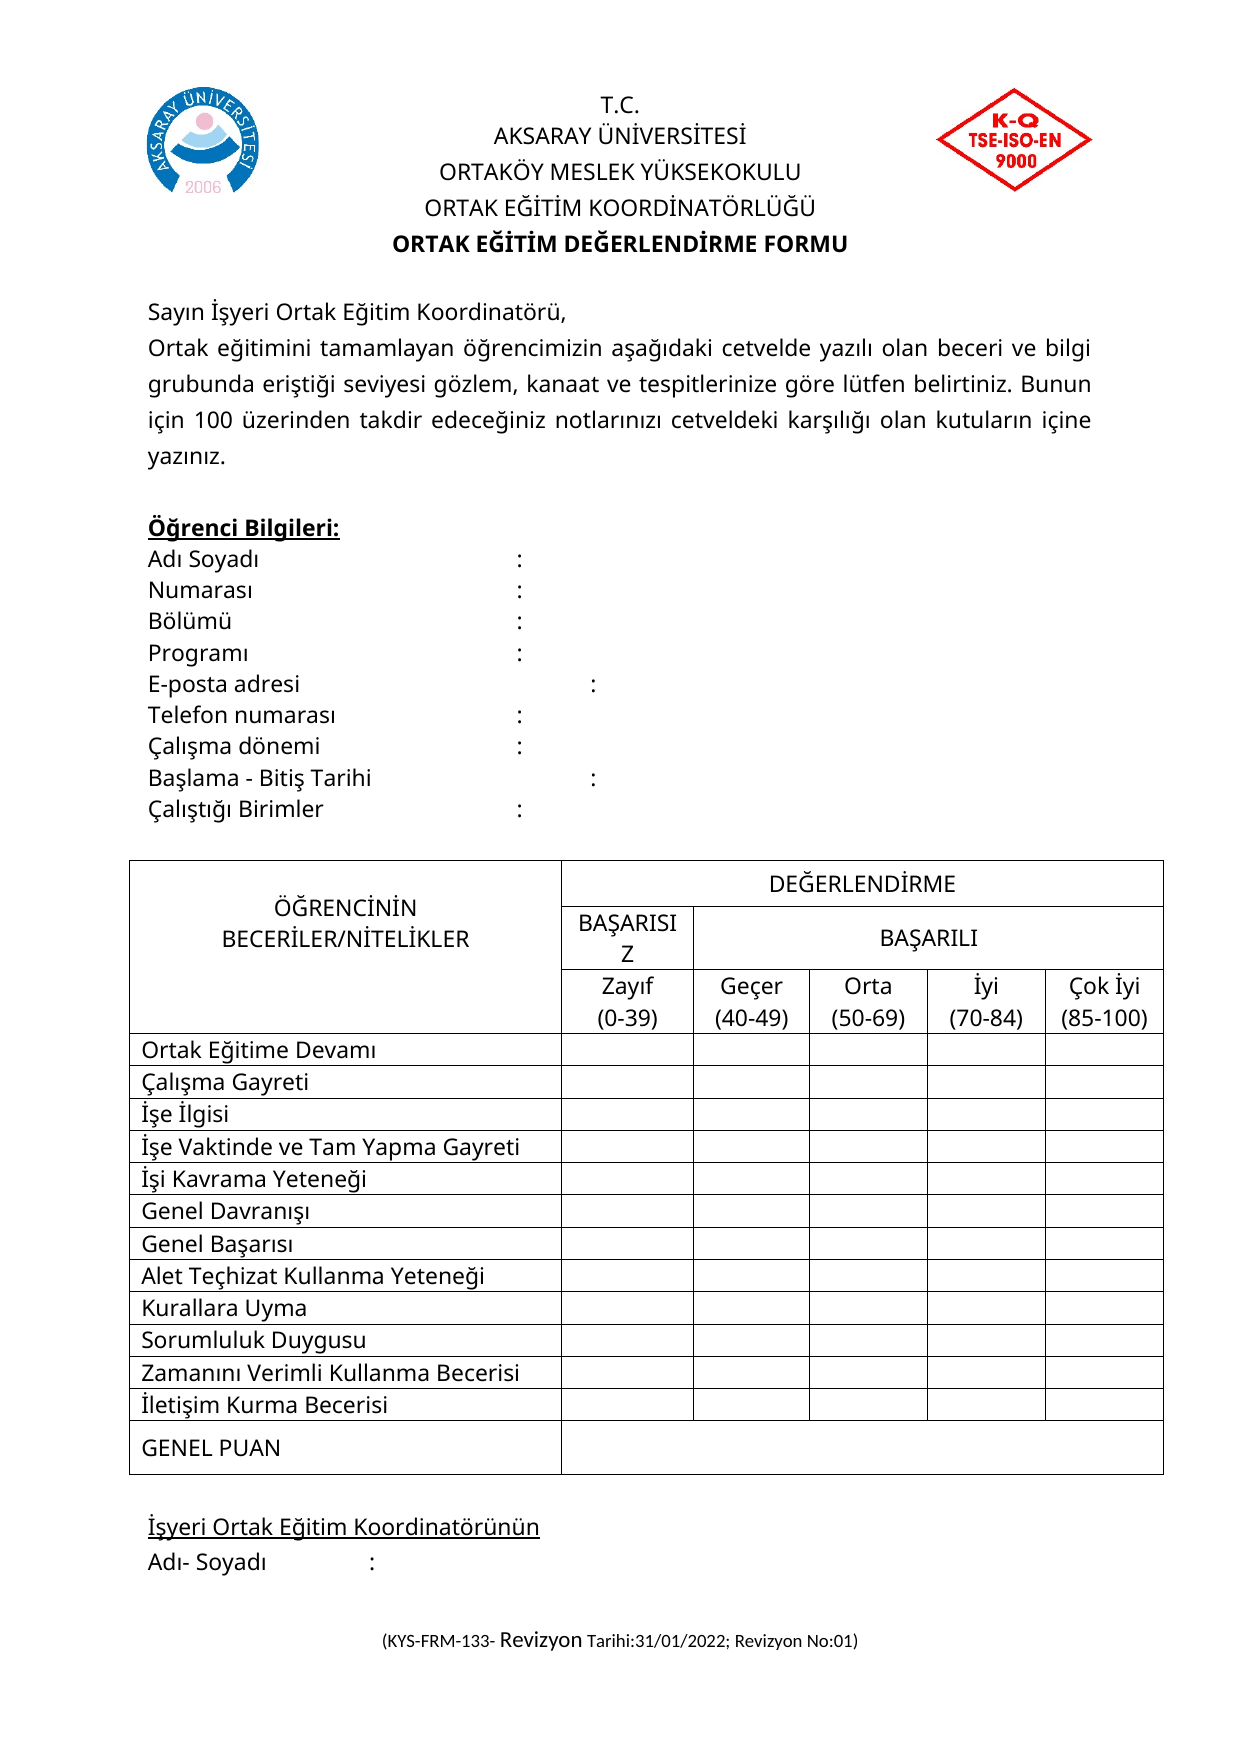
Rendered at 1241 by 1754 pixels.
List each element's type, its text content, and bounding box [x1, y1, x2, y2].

table_cell [562, 1357, 693, 1388]
table_cell İyi (70-84) [928, 970, 1045, 1033]
table_cell [562, 1260, 693, 1291]
table_cell [928, 1066, 1045, 1097]
table_cell [1046, 1131, 1163, 1162]
table_cell [928, 1325, 1045, 1356]
table_cell İşe İlgisi [130, 1099, 561, 1130]
table_cell [810, 1195, 927, 1227]
table_cell [928, 1195, 1045, 1227]
text ORTAK EĞİTİM DEĞERLENDİRME FORMU [148, 228, 1093, 259]
table_cell [694, 1195, 809, 1227]
table_cell [1046, 1195, 1163, 1227]
table_cell [562, 1131, 693, 1162]
table_cell [562, 1292, 693, 1323]
table_cell Ortak Eğitime Devamı [130, 1034, 561, 1065]
text ORTAKÖY MESLEK YÜKSEKOKULU [259, 156, 936, 187]
table_cell [928, 1292, 1045, 1323]
table_cell [562, 1228, 693, 1259]
table_cell Genel Davranışı [130, 1195, 561, 1227]
table_cell [694, 1389, 809, 1420]
table_cell [1046, 1260, 1163, 1291]
table_cell [562, 1099, 693, 1130]
table_cell [810, 1066, 927, 1097]
table_cell [928, 1099, 1045, 1130]
table_cell [810, 1357, 927, 1388]
table_cell Geçer (40-49) [694, 970, 809, 1033]
table_cell [1046, 1292, 1163, 1323]
table_cell [928, 1389, 1045, 1420]
table_cell [810, 1292, 927, 1323]
table_cell Çalışma Gayreti [130, 1066, 561, 1097]
text Ortak eğitimini tamamlayan öğrencimizin aşağıdaki cetvelde yazılı olan beceri ve bilgi grubunda eriştiği seviyesi gözlem, kanaat ve tespitlerinize göre lütfen belirtiniz. Bunun için 100 üzerinden takdir edeceğiniz notlarınızı cetveldeki karşılığı olan kutuların içine yazınız. [148, 332, 1093, 471]
table_cell [810, 1131, 927, 1162]
table_cell İşe Vaktinde ve Tam Yapma Gayreti [130, 1131, 561, 1162]
table_cell Zamanını Verimli Kullanma Becerisi [130, 1357, 561, 1388]
table_cell [1046, 1389, 1163, 1420]
text Numarası : [148, 574, 1093, 605]
table_cell [562, 1163, 693, 1194]
table_cell [810, 1325, 927, 1356]
text İşyeri Ortak Eğitim Koordinatörünün [148, 1510, 1093, 1542]
table_cell [562, 1066, 693, 1097]
table_cell BAŞARISIZ [562, 907, 693, 969]
text Adı- Soyadı : [148, 1546, 1093, 1578]
table_cell [928, 1260, 1045, 1291]
text Başlama - Bitiş Tarihi : [148, 761, 1093, 793]
table_cell [810, 1260, 927, 1291]
table_cell [928, 1357, 1045, 1388]
table_cell [810, 1034, 927, 1065]
table_cell [562, 1389, 693, 1420]
picture [936, 87, 1093, 192]
table_cell [562, 1034, 693, 1065]
table_header ÖĞRENCİNİN BECERİLER/NİTELİKLER [130, 861, 561, 1033]
table_cell [562, 1195, 693, 1227]
table_cell [694, 1163, 809, 1194]
table_cell Kurallara Uyma [130, 1292, 561, 1323]
table_cell [562, 1325, 693, 1356]
table_cell Orta (50-69) [810, 970, 927, 1033]
text T.C. [259, 89, 936, 120]
table_cell [1046, 1066, 1163, 1097]
table_cell Alet Teçhizat Kullanma Yeteneği [130, 1260, 561, 1291]
table_cell [694, 1034, 809, 1065]
text Adı Soyadı : [148, 543, 1093, 574]
table_cell [810, 1163, 927, 1194]
table_cell Sorumluluk Duygusu [130, 1325, 561, 1356]
table_cell [694, 1260, 809, 1291]
text ORTAK EĞİTİM KOORDİNATÖRLÜĞÜ [148, 192, 1093, 223]
picture [146, 87, 259, 193]
table_cell [928, 1131, 1045, 1162]
text Bölümü : [148, 605, 1093, 636]
table_cell [1046, 1325, 1163, 1356]
table_cell [928, 1034, 1045, 1065]
table_cell İletişim Kurma Becerisi [130, 1389, 561, 1420]
table_cell [694, 1066, 809, 1097]
table_cell [562, 1421, 1163, 1473]
text E-posta adresi : [148, 668, 1093, 699]
table_cell BAŞARILI [694, 907, 1163, 969]
table_cell [1046, 1099, 1163, 1130]
text AKSARAY ÜNİVERSİTESİ [259, 120, 936, 151]
table_cell Çok İyi (85-100) [1046, 970, 1163, 1033]
table_cell İşi Kavrama Yeteneği [130, 1163, 561, 1194]
text Programı : [148, 636, 1093, 668]
table_cell [694, 1131, 809, 1162]
table_header DEĞERLENDİRME [562, 861, 1163, 906]
table_cell [810, 1099, 927, 1130]
table_cell Zayıf (0-39) [562, 970, 693, 1033]
text Öğrenci Bilgileri: [148, 511, 1093, 543]
table_cell [1046, 1357, 1163, 1388]
table_cell [694, 1228, 809, 1259]
table_cell [1046, 1228, 1163, 1259]
table_cell GENEL PUAN [130, 1421, 561, 1473]
text Sayın İşyeri Ortak Eğitim Koordinatörü, [148, 296, 1093, 327]
table_cell [1046, 1034, 1163, 1065]
table_cell [1046, 1163, 1163, 1194]
table_cell [694, 1357, 809, 1388]
table_cell [928, 1228, 1045, 1259]
table_cell [810, 1389, 927, 1420]
table_cell [928, 1163, 1045, 1194]
text Çalışma dönemi : [148, 730, 1093, 761]
table_cell [694, 1099, 809, 1130]
text Telefon numarası : [148, 699, 1093, 730]
table_cell [810, 1228, 927, 1259]
table_cell [694, 1292, 809, 1323]
table_cell [694, 1325, 809, 1356]
text Çalıştığı Birimler : [148, 793, 1093, 824]
table_cell Genel Başarısı [130, 1228, 561, 1259]
